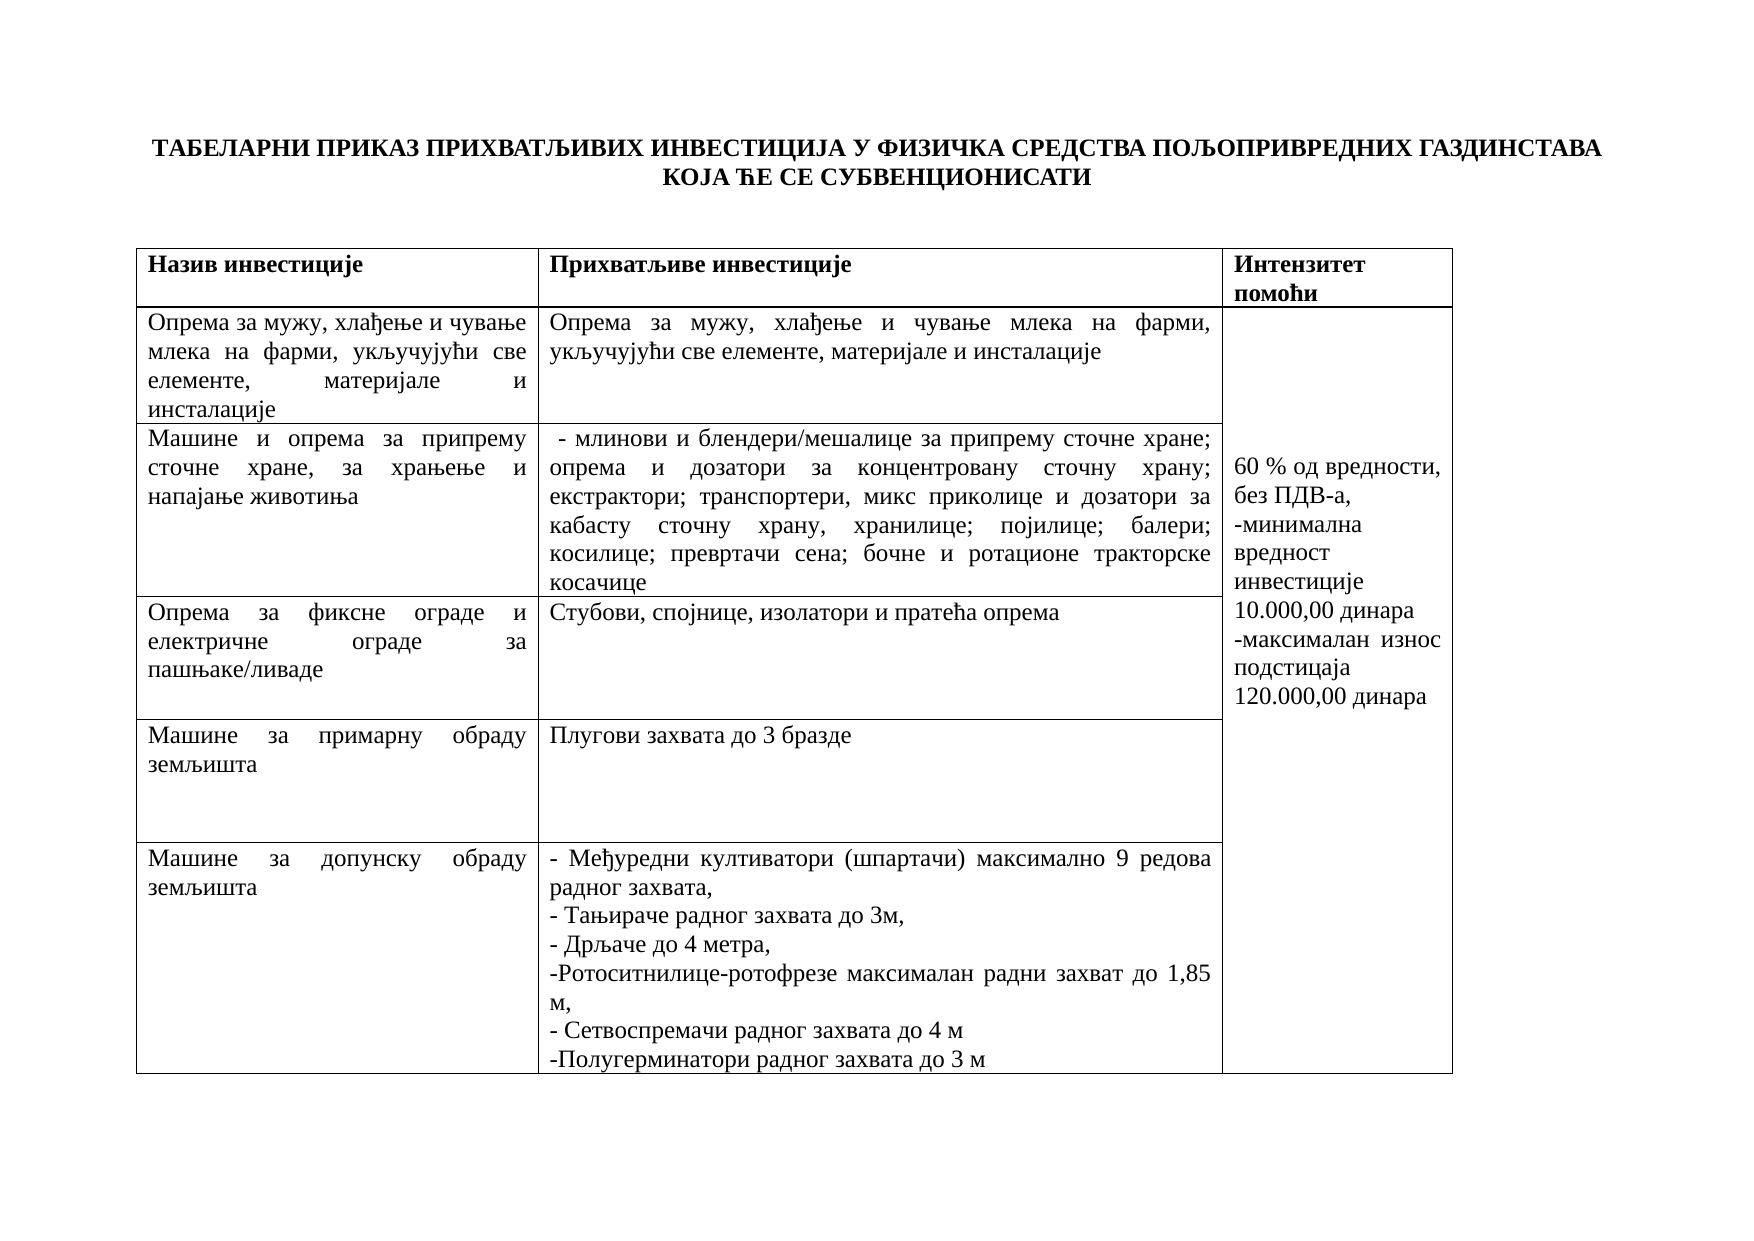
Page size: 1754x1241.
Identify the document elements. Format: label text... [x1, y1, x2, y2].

table_cell 60 % од вредности, без ПДВ-а, -минимална вредност инвестиције 10.000,00 динара -максималан износ подстицаја 120.000,00 динара 60 % од вредности, без ПДВ-а, -минимална вредност инвестиције 10.000,00 динара -максималан износ подстицаја 120.000,00 динара 60 % од вредности, без ПДВ-а, -минимална вредност инвестиције 10.000,00 динара -максималан износ подстицаја 120.000,00 динара [1223, 308, 1452, 1073]
table_cell Машине за допунску обраду земљишта [137, 843, 538, 1073]
table_cell Стубови, спојнице, изолатори и пратећа опрема [539, 597, 1222, 719]
table_header Прихватљиве инвестиције [539, 249, 1222, 306]
table_cell Машине и опрема за припрему сточне хране, за храњење и напајање животиња [137, 424, 538, 596]
table_header Назив инвестиције [137, 249, 538, 306]
table_cell - Међуредни култиватори (шпартачи) максимално 9 редова радног захвата, - Тањираче радног захвата до 3м, - Дрљаче до 4 метра, -Ротоситнилице-ротофрезе максималан радни захват до 1,85 м, - Сетвоспремачи радног захвата до 4 м -Полугерминатори радног захвата до 3 м [539, 843, 1222, 1073]
table_cell - млинови и блендери/мешалице за припрему сточне хране; опрема и дозатори за концентровану сточну храну; екстрактори; транспортери, микс приколице и дозатори за кабасту сточну храну, хранилице; појилице; балери; косилице; превртачи сена; бочне и ротационе тракторске косачице [539, 424, 1222, 596]
table_cell Опрема за мужу, хлађење и чување млека на фарми, укључујући све елементе, материјале и инсталације [137, 308, 538, 422]
table_header Интензитет помоћи [1223, 249, 1452, 306]
table_cell Опрема за мужу, хлађење и чување млека на фарми, укључујући све елементе, материјале и инсталације [539, 308, 1222, 422]
table_cell Машине за примарну обраду земљишта [137, 720, 538, 842]
table_cell Плугови захвата до 3 бразде [539, 720, 1222, 842]
table_cell Опрема за фиксне ограде и електричне ограде за пашњаке/ливаде [137, 597, 538, 719]
text TАБЕЛАРНИ ПРИКАЗ ПРИХВАТЉИВИХ ИНВЕСТИЦИЈА У ФИЗИЧКА СРЕДСТВА ПОЉОПРИВРЕДНИХ ГАЗДИНСТАВА КОЈА ЋЕ СЕ СУБВЕНЦИОНИСАТИ [148, 133, 1606, 190]
